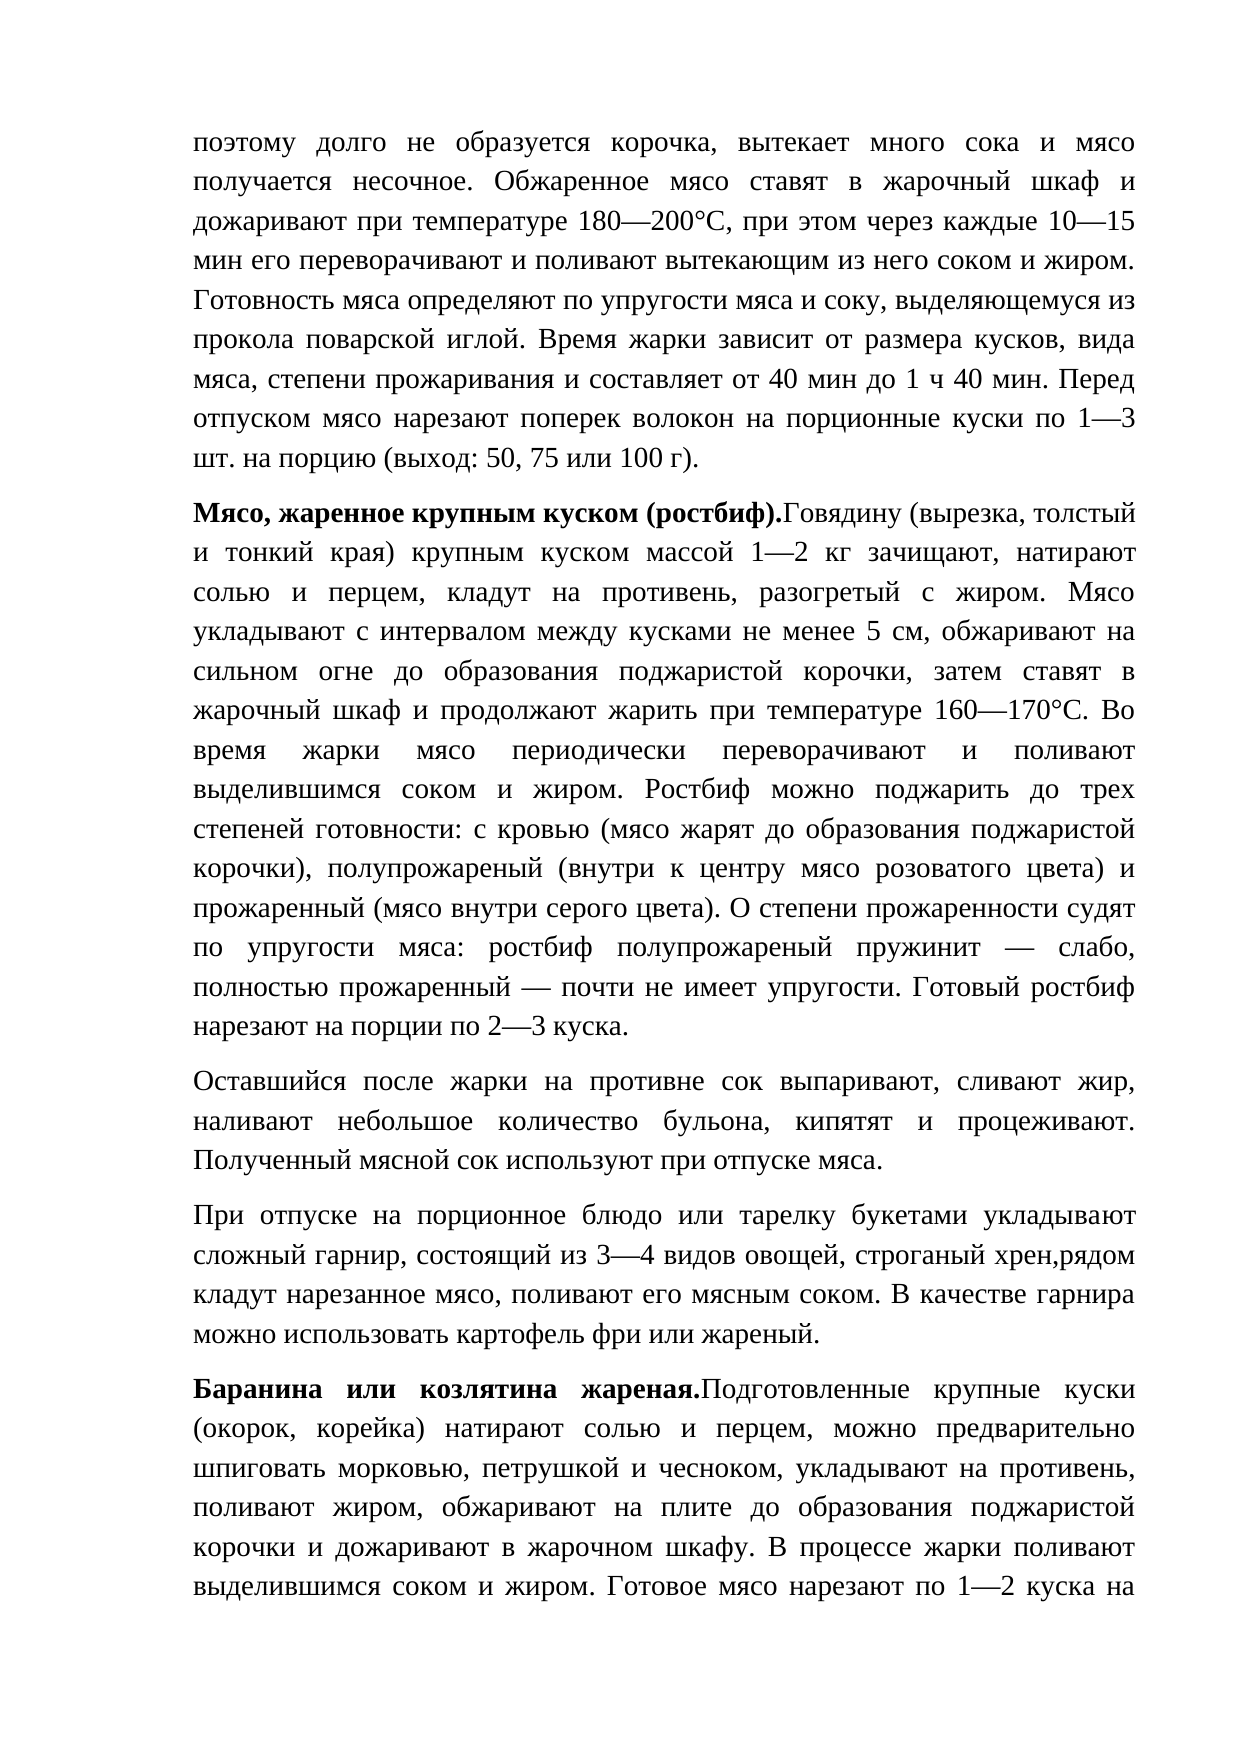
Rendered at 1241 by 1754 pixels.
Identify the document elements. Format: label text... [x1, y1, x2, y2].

text Оставшийся после жарки на противне сок выпаривают, сливают жир, наливают небольшое количество бульона, кипятят и процеживают. Полученный мясной сок используют при отпуске мяса. [193, 1057, 1136, 1176]
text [193, 118, 1136, 473]
text При отпуске на порционное блюдо или тарелку букетами укладывают сложный гарнир, состоящий из 3—4 видов овощей, строганый хрен,рядом кладут нарезанное мясо, поливают его мясным соком. В качестве гарнира можно использовать картофель фри или жареный. [193, 1191, 1136, 1349]
text Мясо, жаренное крупным куском (ростбиф).Говядину (вырезка, толстый и тонкий края) крупным куском массой 1—2 кг зачищают, натирают солью и перцем, кладут на противень, разогретый с жиром. Мясо укладывают с интервалом между кусками не менее 5 см, обжаривают на сильном огне до образования поджаристой корочки, затем ставят в жарочный шкаф и продолжают жарить при температуре 160—170°С. Во время жарки мясо периодически переворачивают и поливают выделившимся соком и жиром. Ростбиф можно поджарить до трех степеней готовности: с кровью (мясо жарят до образования поджаристой корочки), полупрожареный (внутри к центру мясо розоватого цвета) и прожаренный (мясо внутри серого цвета). О степени прожаренности судят по упругости мяса: ростбиф полупрожареный пружинит — слабо, полностью прожаренный — почти не имеет упругости. Готовый ростбиф нарезают на порции по 2—3 куска. [193, 489, 1136, 1042]
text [193, 1365, 1136, 1602]
